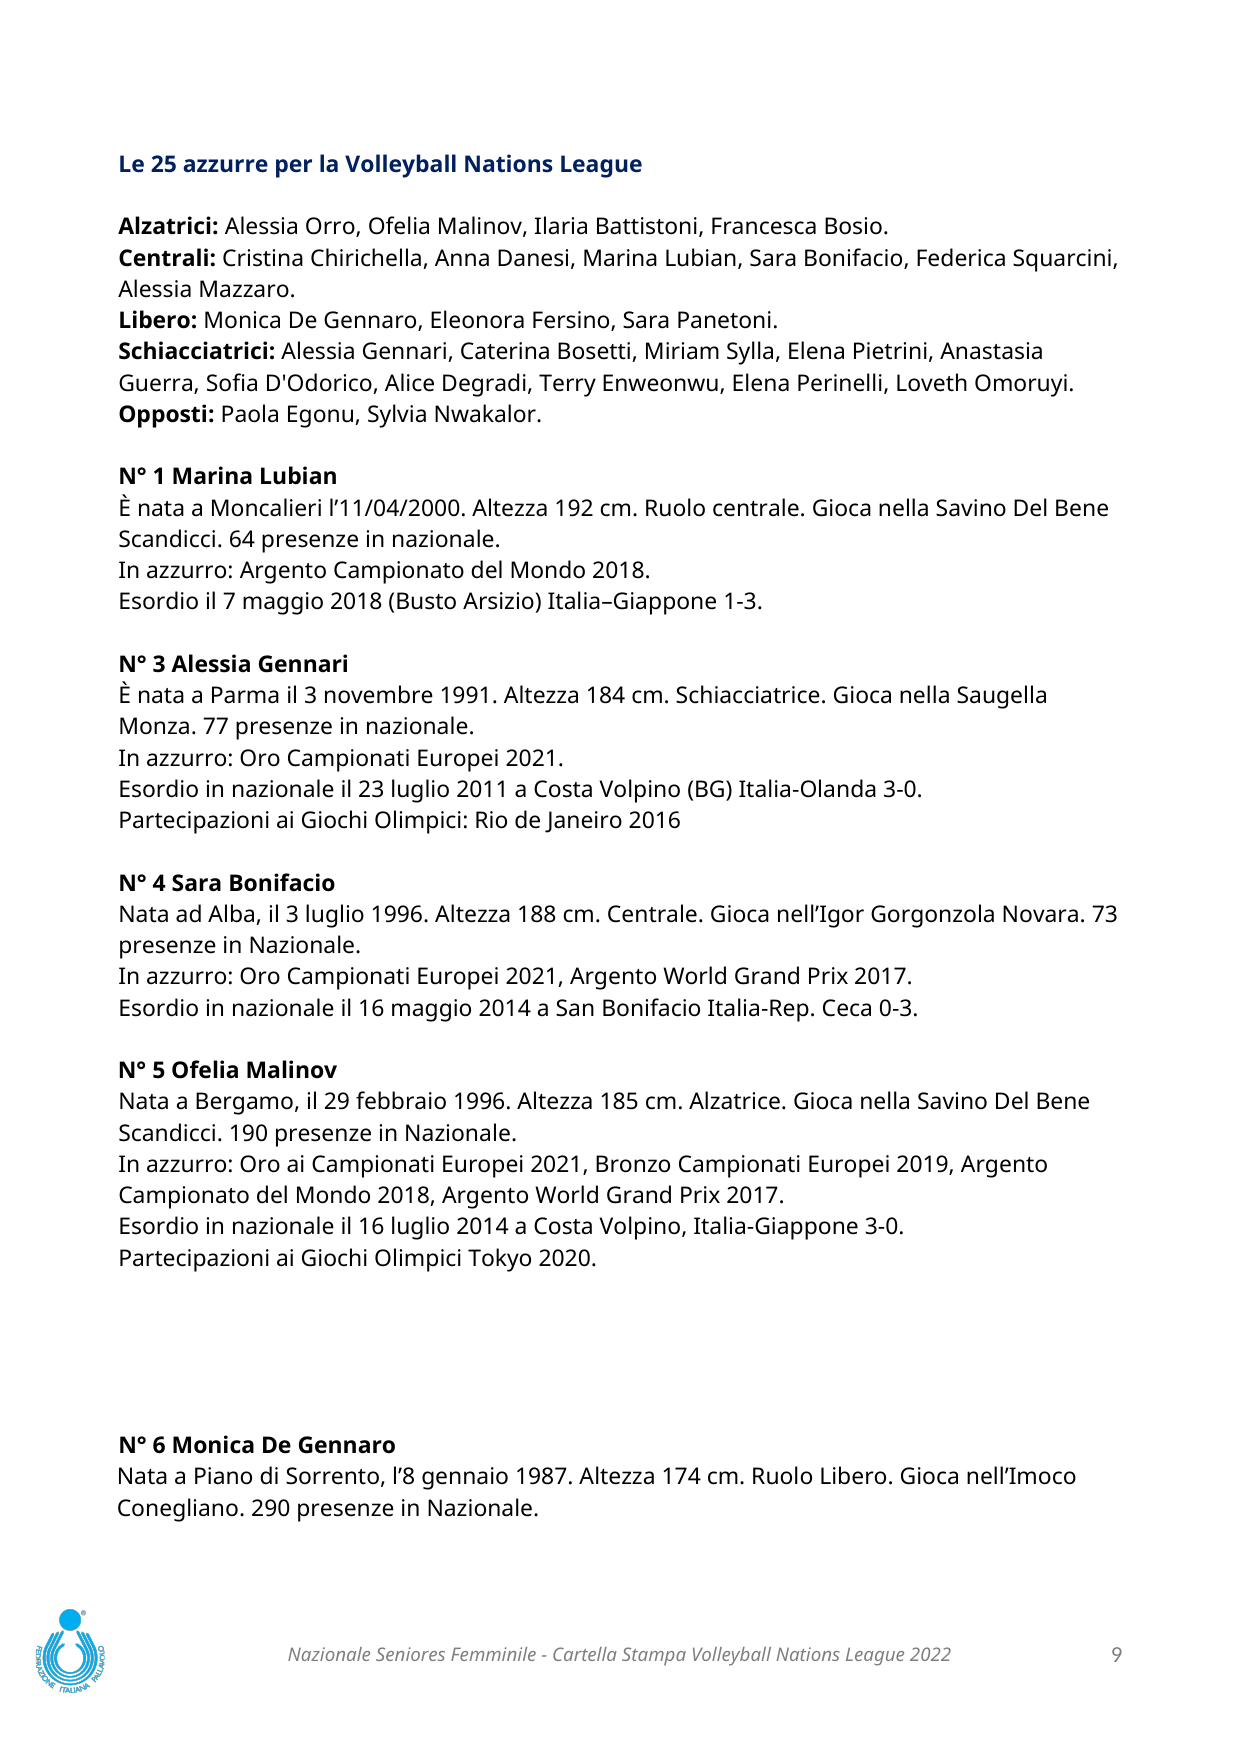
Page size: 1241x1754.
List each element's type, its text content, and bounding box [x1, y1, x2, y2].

text Centrali: Cristina Chirichella, Anna Danesi, Marina Lubian, Sara Bonifacio, Federica Squarcini, Alessia Mazzaro. [118, 241, 1122, 304]
text È nata a Moncalieri l’11/04/2000. Altezza 192 cm. Ruolo centrale. Gioca nella Savino Del Bene Scandicci. 64 presenze in nazionale. In azzurro: Argento Campionato del Mondo 2018. [118, 491, 1122, 585]
text Nata ad Alba, il 3 luglio 1996. Altezza 188 cm. Centrale. Gioca nell’Igor Gorgonzola Novara. 73 presenze in Nazionale. [118, 898, 1122, 960]
text Nata a Piano di Sorrento, l’8 gennaio 1987. Altezza 174 cm. Ruolo Libero. Gioca nell’Imoco Conegliano. 290 presenze in Nazionale. [117, 1460, 1122, 1523]
text Libero: Monica De Gennaro, Eleonora Fersino, Sara Panetoni. [118, 304, 1122, 335]
text Nata a Bergamo, il 29 febbraio 1996. Altezza 185 cm. Alzatrice. Gioca nella Savino Del Bene Scandicci. 190 presenze in Nazionale. [118, 1085, 1122, 1148]
text Esordio in nazionale il 16 maggio 2014 a San Bonifacio Italia-Rep. Ceca 0-3. [118, 991, 1122, 1023]
text N° 3 Alessia Gennari [118, 648, 1122, 679]
text È nata a Parma il 3 novembre 1991. Altezza 184 cm. Schiacciatrice. Gioca nella Saugella Monza. 77 presenze in nazionale. [118, 679, 1122, 741]
text In azzurro: Oro Campionati Europei 2021, Argento World Grand Prix 2017. [118, 960, 1122, 991]
text N° 4 Sara Bonifacio [118, 866, 1122, 898]
picture [35, 1609, 105, 1693]
text In azzurro: Oro Campionati Europei 2021. Esordio in nazionale il 23 luglio 2011 a Costa Volpino (BG) Italia-Olanda 3-0. Partecipazioni ai Giochi Olimpici: Rio de Janeiro 2016 [118, 741, 1122, 835]
text N° 6 Monica De Gennaro [118, 1429, 1122, 1460]
text N° 5 Ofelia Malinov [118, 1054, 946, 1085]
picture [57, 1630, 83, 1675]
text Schiacciatrici: Alessia Gennari, Caterina Bosetti, Miriam Sylla, Elena Pietrini, Anastasia Guerra, Sofia D'Odorico, Alice Degradi, Terry Enweonwu, Elena Perinelli, Loveth Omoruyi. [118, 335, 1122, 398]
text Esordio il 7 maggio 2018 (Busto Arsizio) Italia–Giappone 1-3. [118, 585, 1122, 616]
text N° 1 Marina Lubian [118, 460, 1122, 491]
text Alzatrici: Alessia Orro, Ofelia Malinov, Ilaria Battistoni, Francesca Bosio. [118, 210, 1122, 241]
text In azzurro: Oro ai Campionati Europei 2021, Bronzo Campionati Europei 2019, Argento Campionato del Mondo 2018, Argento World Grand Prix 2017. Esordio in nazionale il 16 luglio 2014 a Costa Volpino, Italia-Giappone 3-0. Partecipazioni ai Giochi Olimpici Tokyo 2020. [118, 1148, 1122, 1273]
text Opposti: Paola Egonu, Sylvia Nwakalor. [118, 398, 1122, 429]
text Le 25 azzurre per la Volleyball Nations League [118, 148, 1122, 179]
